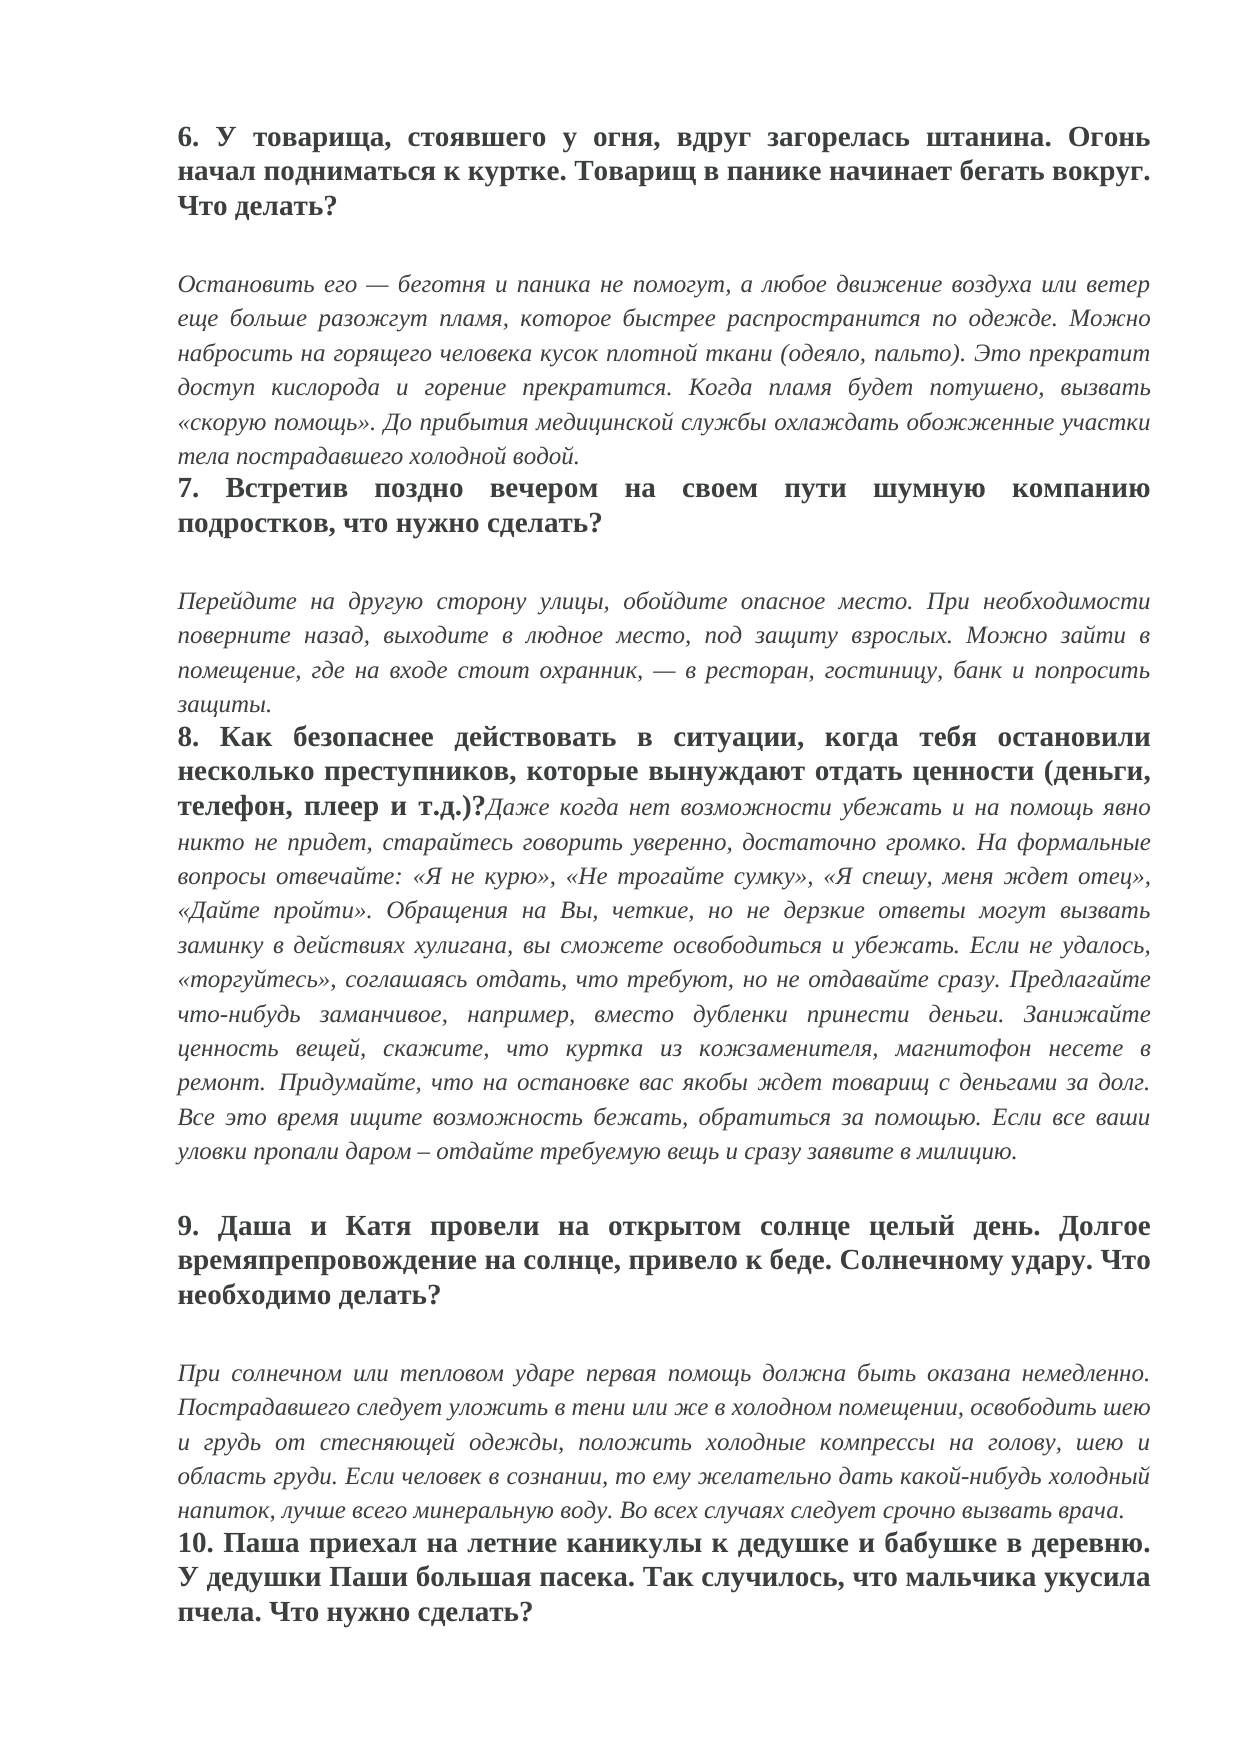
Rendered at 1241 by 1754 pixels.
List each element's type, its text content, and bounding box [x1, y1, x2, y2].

text Остановить его — беготня и паника не помогут, а любое движение воздуха или ветер еще больше разожгут пламя, которое быстрее распространится по одежде. Можно набросить на горящего человека кусок плотной ткани (одеяло, пальто). Это прекратит доступ кислорода и горение прекратится. Когда пламя будет потушено, вызвать «скорую помощь». До прибытия медицинской службы охлаждать обожженные участки тела пострадавшего холодной водой. [177, 263, 1152, 470]
text 9. Даша и Катя провели на открытом солнце целый день. Долгое времяпрепровождение на солнце, привело к беде. Солнечному удару. Что необходимо делать? [177, 1207, 1152, 1310]
text При солнечном или тепловом ударе первая помощь должна быть оказана немедленно. Пострадавшего следует уложить в тени или же в холодном помещении, освободить шею и грудь от стесняющей одежды, положить холодные компрессы на голову, шею и область груди. Если человек в сознании, то ему желательно дать какой-нибудь холодный напиток, лучше всего минеральную воду. Во всех случаях следует срочно вызвать врача. [177, 1352, 1152, 1524]
text Перейдите на другую сторону улицы, обойдите опасное место. При необходимости поверните назад, выходите в людное место, под защиту взрослых. Можно зайти в помещение, где на входе стоит охранник, — в ресторан, гостиницу, банк и попросить защиты. [177, 581, 1152, 718]
text 10. Паша приехал на летние каникулы к дедушке и бабушке в деревню. У дедушки Паши большая пасека. Так случилось, что мальчика укусила пчела. Что нужно сделать? [177, 1524, 1152, 1627]
text 8. Как безопаснее действовать в ситуации, когда тебя остановили несколько преступников, которые вынуждают отдать ценности (деньги, телефон, плеер и т.д.)?Даже когда нет возможности убежать и на помощь явно никто не придет, старайтесь говорить уверенно, достаточно громко. На формальные вопросы отвечайте: «Я не курю», «Не трогайте сумку», «Я спешу, меня ждет отец», «Дайте пройти». Обращения на Вы, четкие, но не дерзкие ответы могут вызвать заминку в действиях хулигана, вы сможете освободиться и убежать. Если не удалось, «торгуйтесь», соглашаясь отдать, что требуют, но не отдавайте сразу. Предлагайте что-нибудь заманчивое, например, вместо дубленки принести деньги. Занижайте ценность вещей, скажите, что куртка из кожзаменителя, магнитофон несете в ремонт. Придумайте, что на остановке вас якобы ждет товарищ с деньгами за долг. Все это время ищите возможность бежать, обратиться за помощью. Если все ваши уловки пропали даром – отдайте требуемую вещь и сразу заявите в милицию. [177, 718, 1152, 1165]
text 7. Встретив поздно вечером на своем пути шумную компанию подростков, что нужно сделать? [177, 470, 1152, 538]
text 6. У товарища, стоявшего у огня, вдруг загорелась штанина. Огонь начал подниматься к куртке. Товарищ в панике начинает бегать вокруг. Что делать? [177, 118, 1152, 221]
